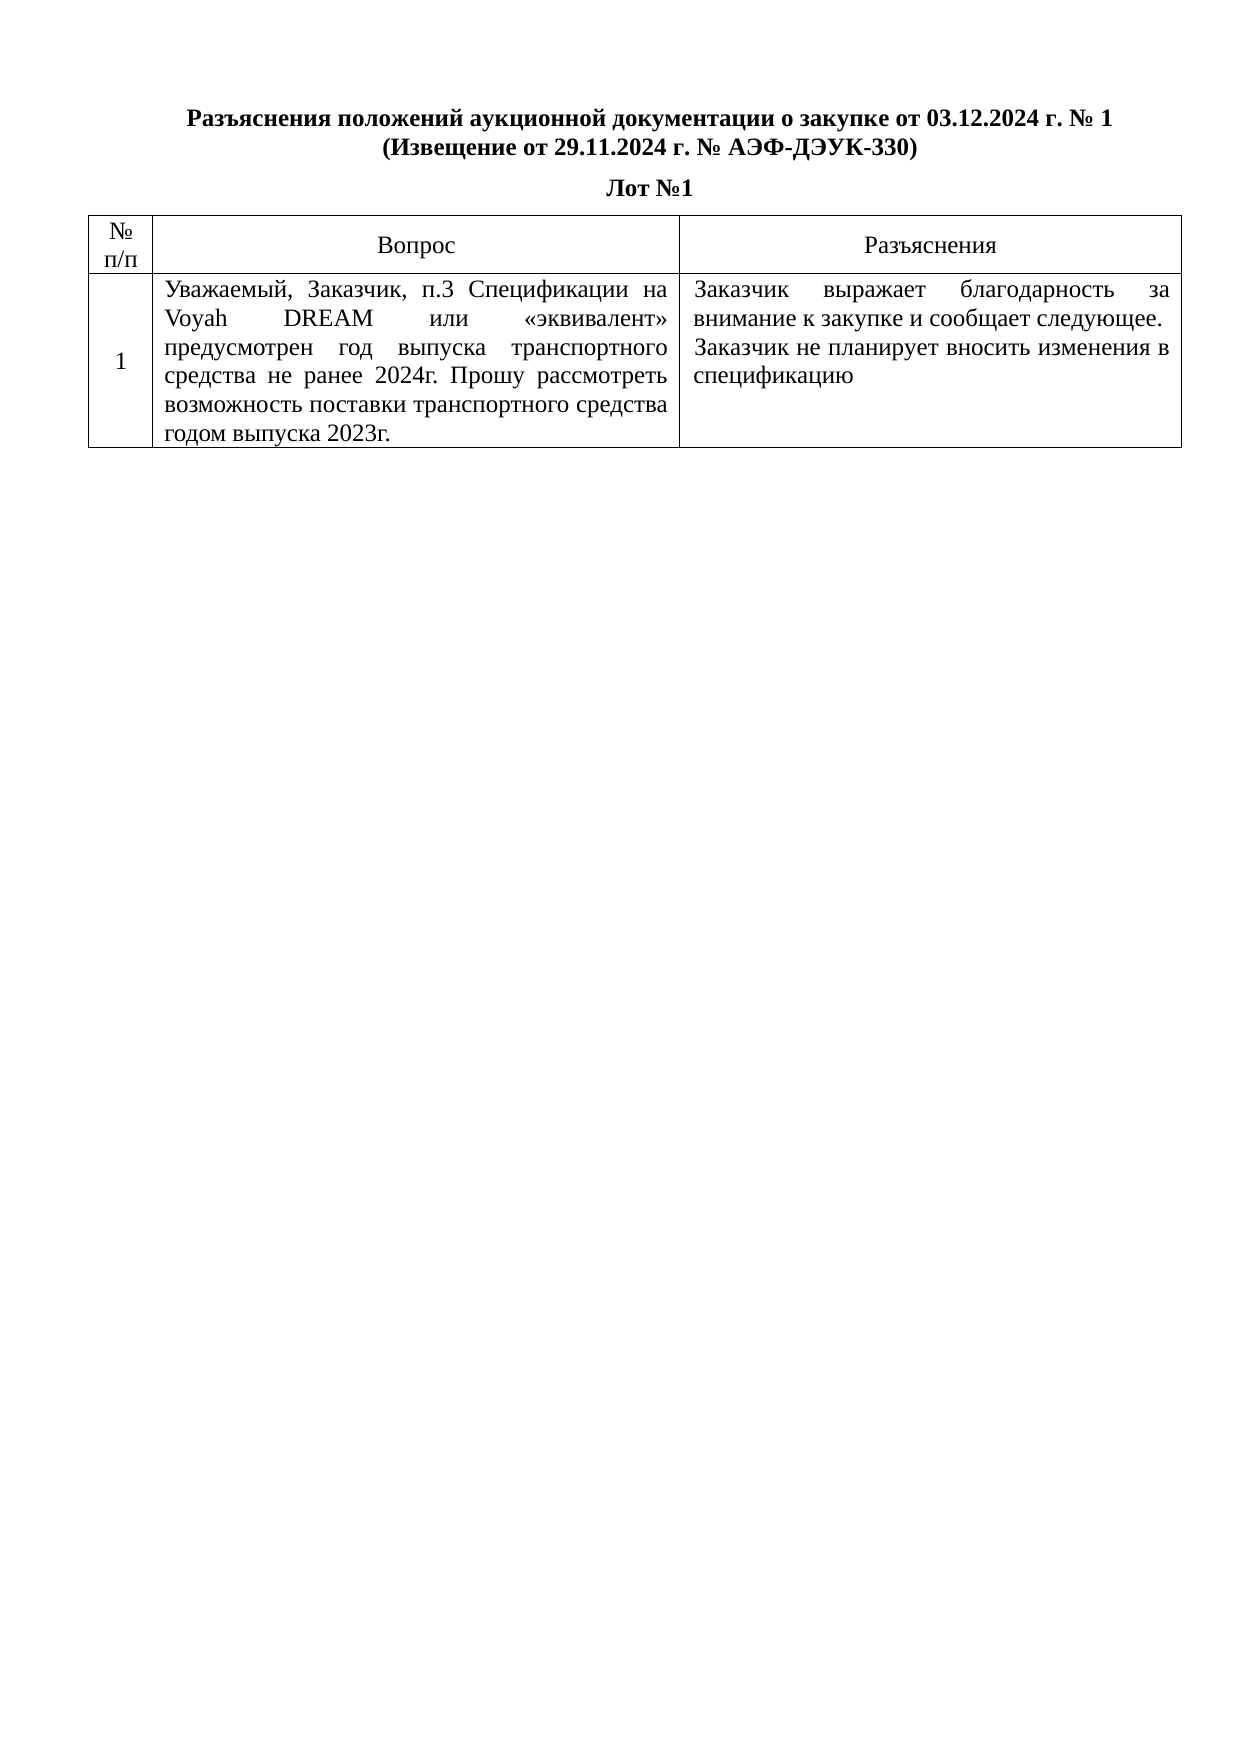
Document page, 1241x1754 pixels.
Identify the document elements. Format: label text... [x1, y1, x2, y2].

table_cell Уважаемый, Заказчик, п.3 Спецификации на Voyah DREAM или «эквивалент» предусмотрен год выпуска транспортного средства не ранее 2024г. Прошу рассмотреть возможность поставки транспортного средства годом выпуска 2023г. [153, 274, 679, 447]
text Разъяснения положений аукционной документации о закупке от 03.12.2024 г. № 1 [118, 103, 1181, 132]
table_cell Заказчик выражает благодарность за внимание к закупке и сообщает следующее. Заказчик не планирует вносить изменения в спецификацию [680, 274, 1181, 447]
table_cell 1 [89, 274, 152, 447]
text (Извещение от 29.11.2024 г. № АЭФ-ДЭУК-330) [118, 132, 1181, 161]
table_header № п/п [89, 216, 152, 273]
text Лот №1 [118, 173, 1181, 202]
table_header Разъяснения [680, 216, 1181, 273]
table_header Вопрос [153, 216, 679, 273]
